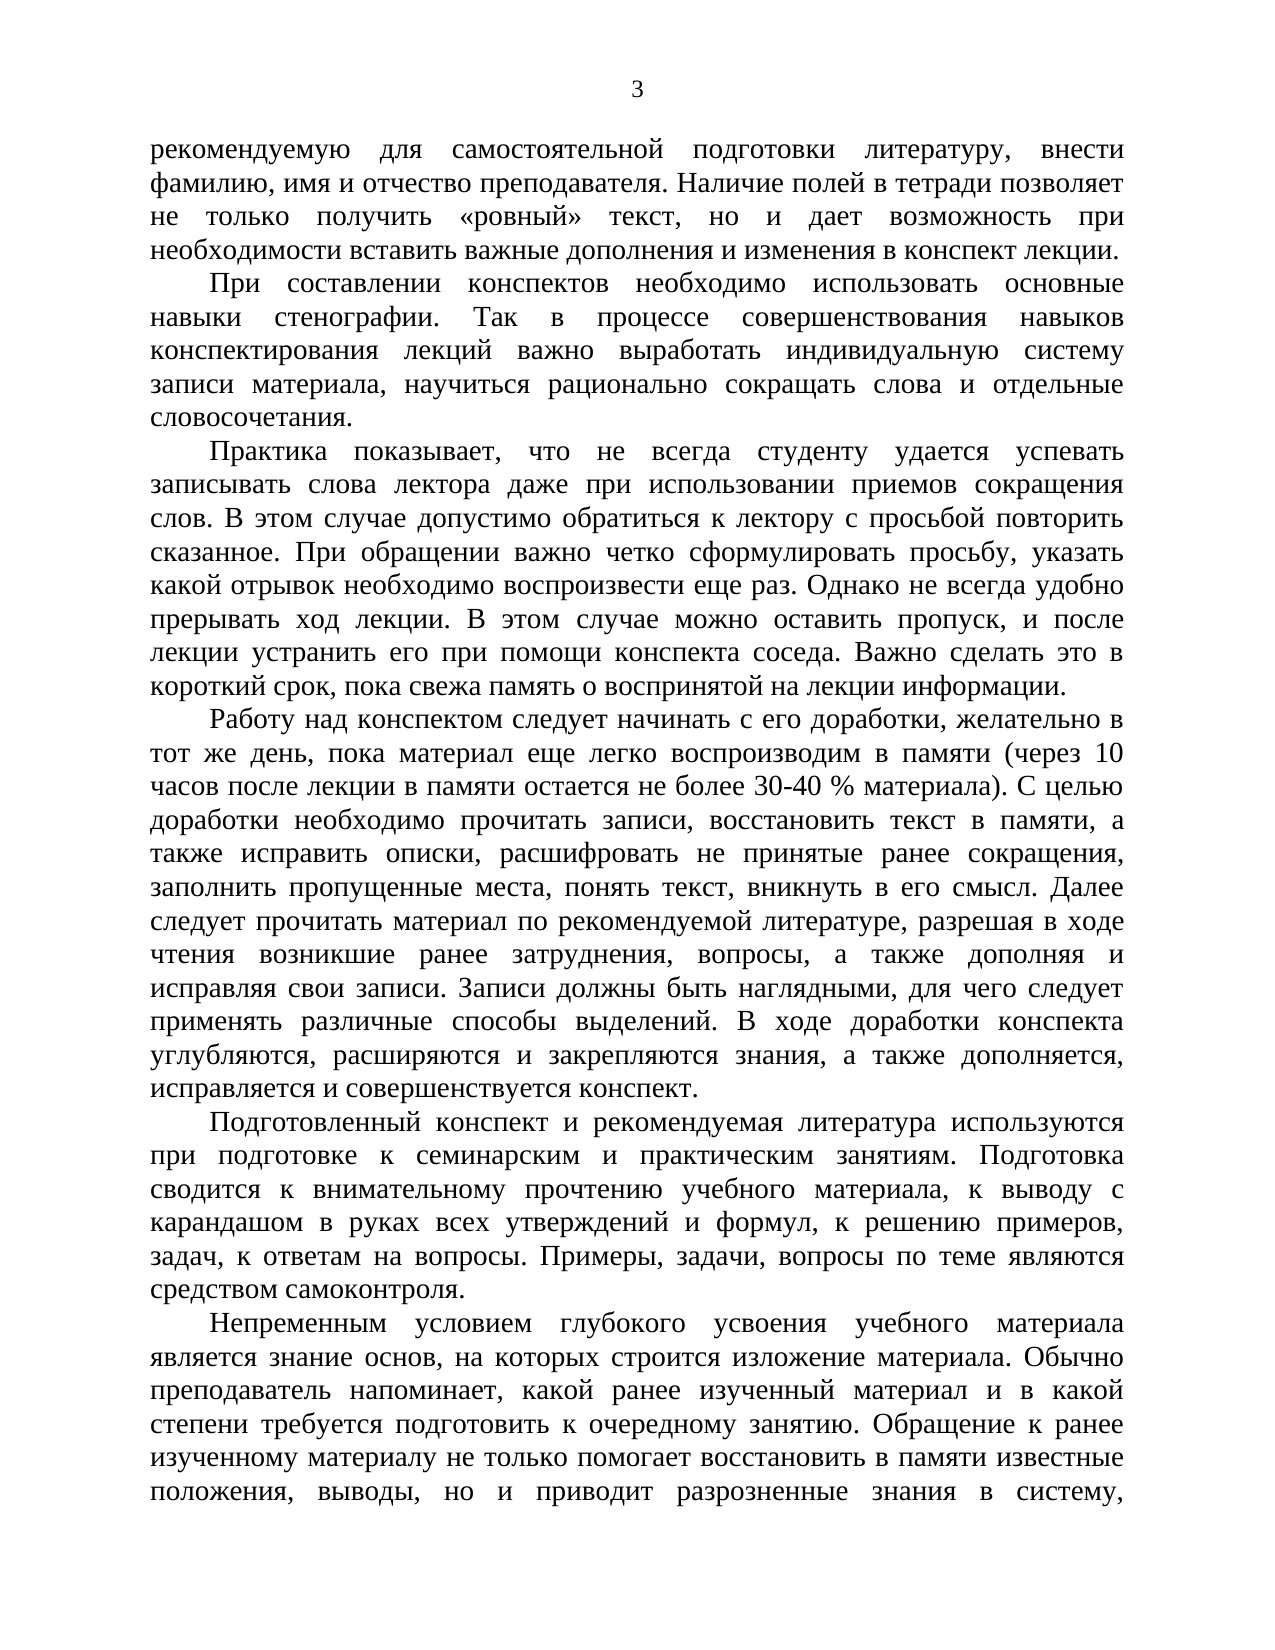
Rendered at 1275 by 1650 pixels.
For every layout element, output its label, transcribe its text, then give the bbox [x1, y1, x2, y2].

text Практика показывает, что не всегда студенту удается успевать записывать слова лектора даже при использовании приемов сокращения слов. В этом случае допустимо обратиться к лектору с просьбой повторить сказанное. При обращении важно четко сформулировать просьбу, указать какой отрывок необходимо воспроизвести еще раз. Однако не всегда удобно прерывать ход лекции. В этом случае можно оставить пропуск, и после лекции устранить его при помощи конспекта соседа. Важно сделать это в короткий срок, пока свежа память о воспринятой на лекции информации. [150, 433, 1125, 701]
text Работу над конспектом следует начинать с его доработки, желательно в тот же день, пока материал еще легко воспроизводим в памяти (через 10 часов после лекции в памяти остается не более 30-40 % материала). С целью доработки необходимо прочитать записи, восстановить текст в памяти, а также исправить описки, расшифровать не принятые ранее сокращения, заполнить пропущенные места, понять текст, вникнуть в его смысл. Далее следует прочитать материал по рекомендуемой литературе, разрешая в ходе чтения возникшие ранее затруднения, вопросы, а также дополняя и исправляя свои записи. Записи должны быть наглядными, для чего следует применять различные способы выделений. В ходе доработки конспекта углубляются, расширяются и закрепляются знания, а также дополняется, исправляется и совершенствуется конспект. [150, 701, 1125, 1104]
text При составлении конспектов необходимо использовать основные навыки стенографии. Так в процессе совершенствования навыков конспектирования лекций важно выработать индивидуальную систему записи материала, научиться рационально сокращать слова и отдельные словосочетания. [150, 265, 1125, 433]
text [150, 131, 1125, 265]
text Подготовленный конспект и рекомендуемая литература используются при подготовке к семинарским и практическим занятиям. Подготовка сводится к внимательному прочтению учебного материала, к выводу с карандашом в руках всех утверждений и формул, к решению примеров, задач, к ответам на вопросы. Примеры, задачи, вопросы по теме являются средством самоконтроля. [150, 1104, 1125, 1305]
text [150, 1305, 1125, 1506]
